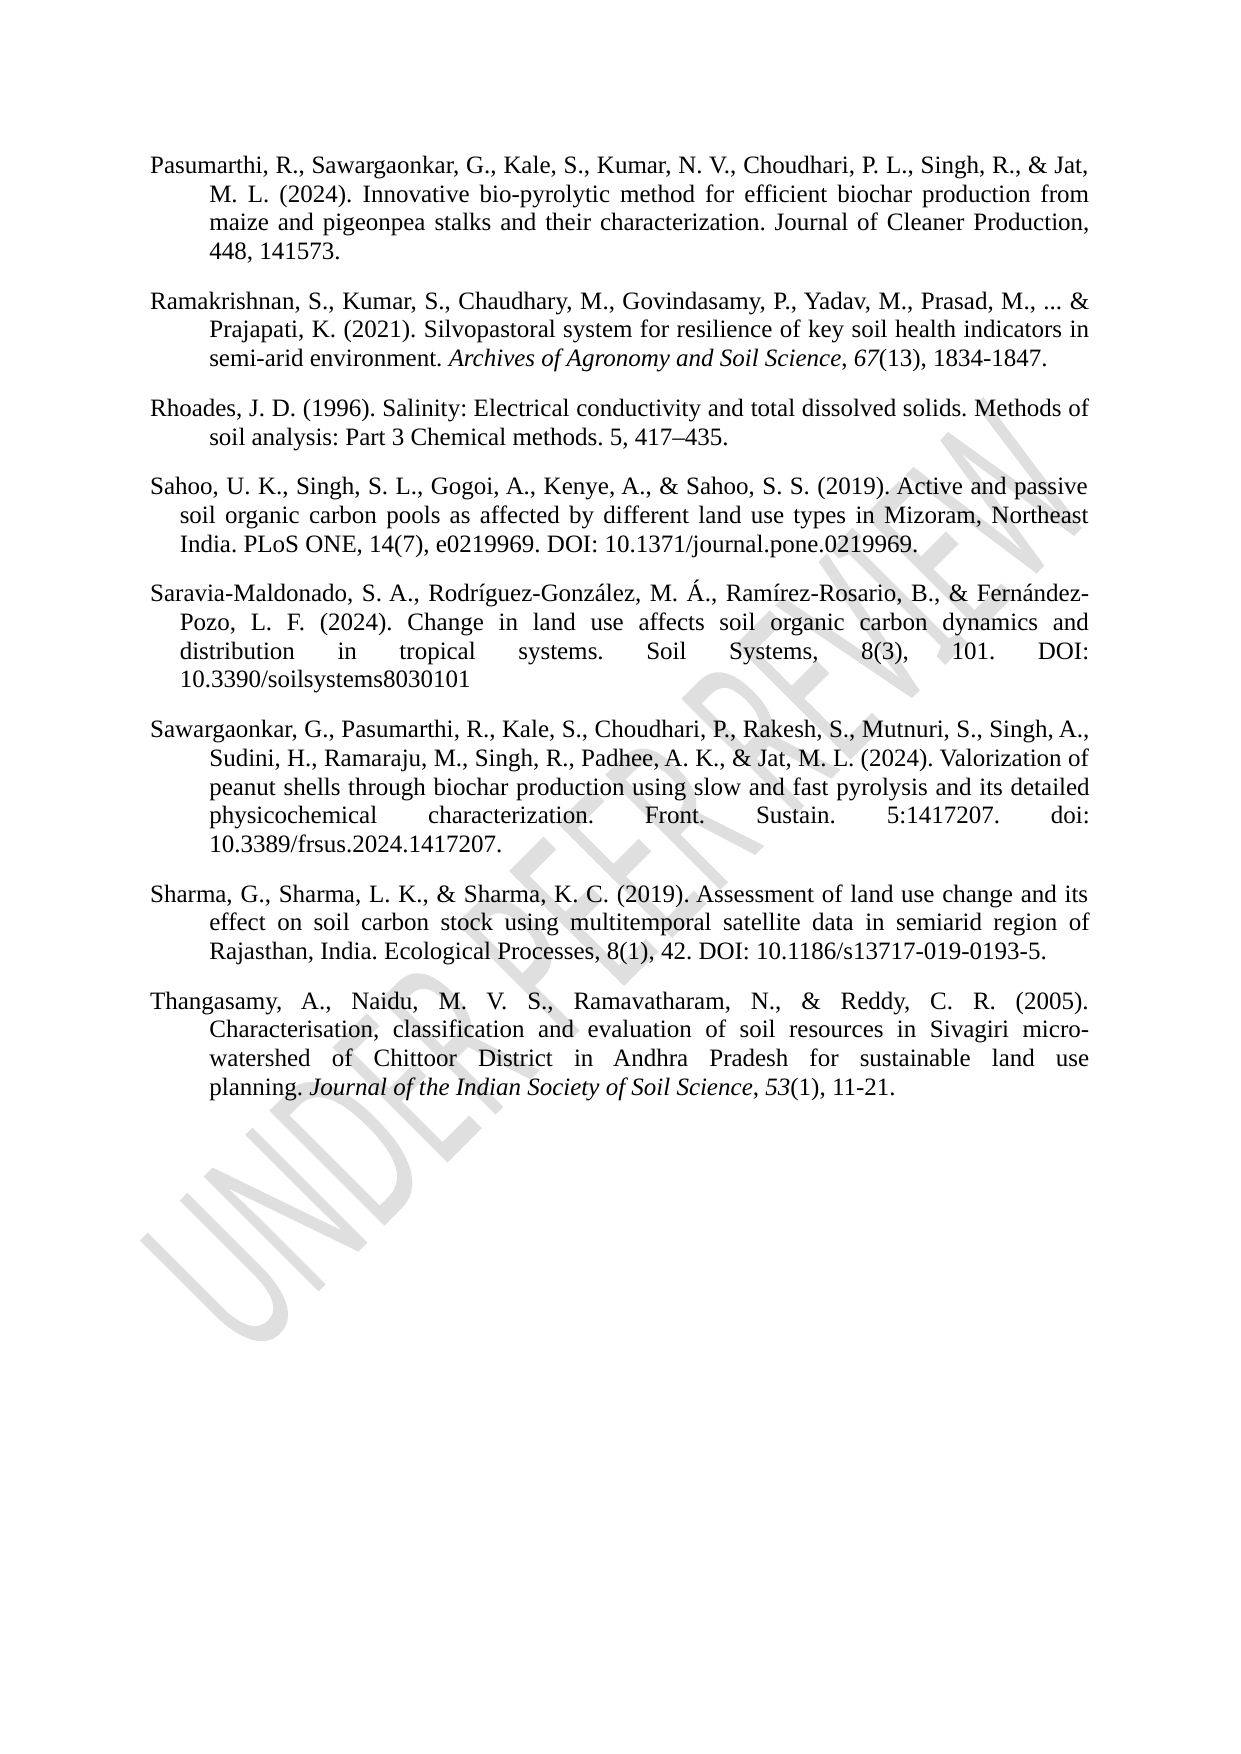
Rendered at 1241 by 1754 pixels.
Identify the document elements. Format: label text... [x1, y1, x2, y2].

text Sharma, G., Sharma, L. K., & Sharma, K. C. (2019). Assessment of land use change and its effect on soil carbon stock using multitemporal satellite data in semiarid region of Rajasthan, India. Ecological Processes, 8(1), 42. DOI: 10.1186/s13717-019-0193-5. [150, 879, 1090, 965]
text Sahoo, U. K., Singh, S. L., Gogoi, A., Kenye, A., & Sahoo, S. S. (2019). Active and passive soil organic carbon pools as affected by different land use types in Mizoram, Northeast India. PLoS ONE, 14(7), e0219969. DOI: 10.1371/journal.pone.0219969. [150, 471, 1090, 557]
text Sawargaonkar, G., Pasumarthi, R., Kale, S., Choudhari, P., Rakesh, S., Mutnuri, S., Singh, A., Sudini, H., Ramaraju, M., Singh, R., Padhee, A. K., & Jat, M. L. (2024). Valorization of peanut shells through biochar production using slow and fast pyrolysis and its detailed physicochemical characterization. Front. Sustain. 5:1417207. doi: 10.3389/frsus.2024.1417207. [150, 714, 1090, 858]
text Pasumarthi, R., Sawargaonkar, G., Kale, S., Kumar, N. V., Choudhari, P. L., Singh, R., & Jat, M. L. (2024). Innovative bio-pyrolytic method for efficient biochar production from maize and pigeonpea stalks and their characterization. Journal of Cleaner Production, 448, 141573. [150, 150, 1090, 265]
text Saravia-Maldonado, S. A., Rodríguez-González, M. Á., Ramírez-Rosario, B., & Fernández-Pozo, L. F. (2024). Change in land use affects soil organic carbon dynamics and distribution in tropical systems. Soil Systems, 8(3), 101. DOI: 10.3390/soilsystems8030101 [150, 578, 1090, 693]
text Ramakrishnan, S., Kumar, S., Chaudhary, M., Govindasamy, P., Yadav, M., Prasad, M., ... & Prajapati, K. (2021). Silvopastoral system for resilience of key soil health indicators in semi-arid environment. Archives of Agronomy and Soil Science, 67(13), 1834-1847. [150, 286, 1090, 372]
text Thangasamy, A., Naidu, M. V. S., Ramavatharam, N., & Reddy, C. R. (2005). Characterisation, classification and evaluation of soil resources in Sivagiri micro-watershed of Chittoor District in Andhra Pradesh for sustainable land use planning. Journal of the Indian Society of Soil Science, 53(1), 11-21. [150, 986, 1090, 1101]
text Rhoades, J. D. (1996). Salinity: Electrical conductivity and total dissolved solids. Methods of soil analysis: Part 3 Chemical methods. 5, 417–435. [150, 393, 1090, 450]
